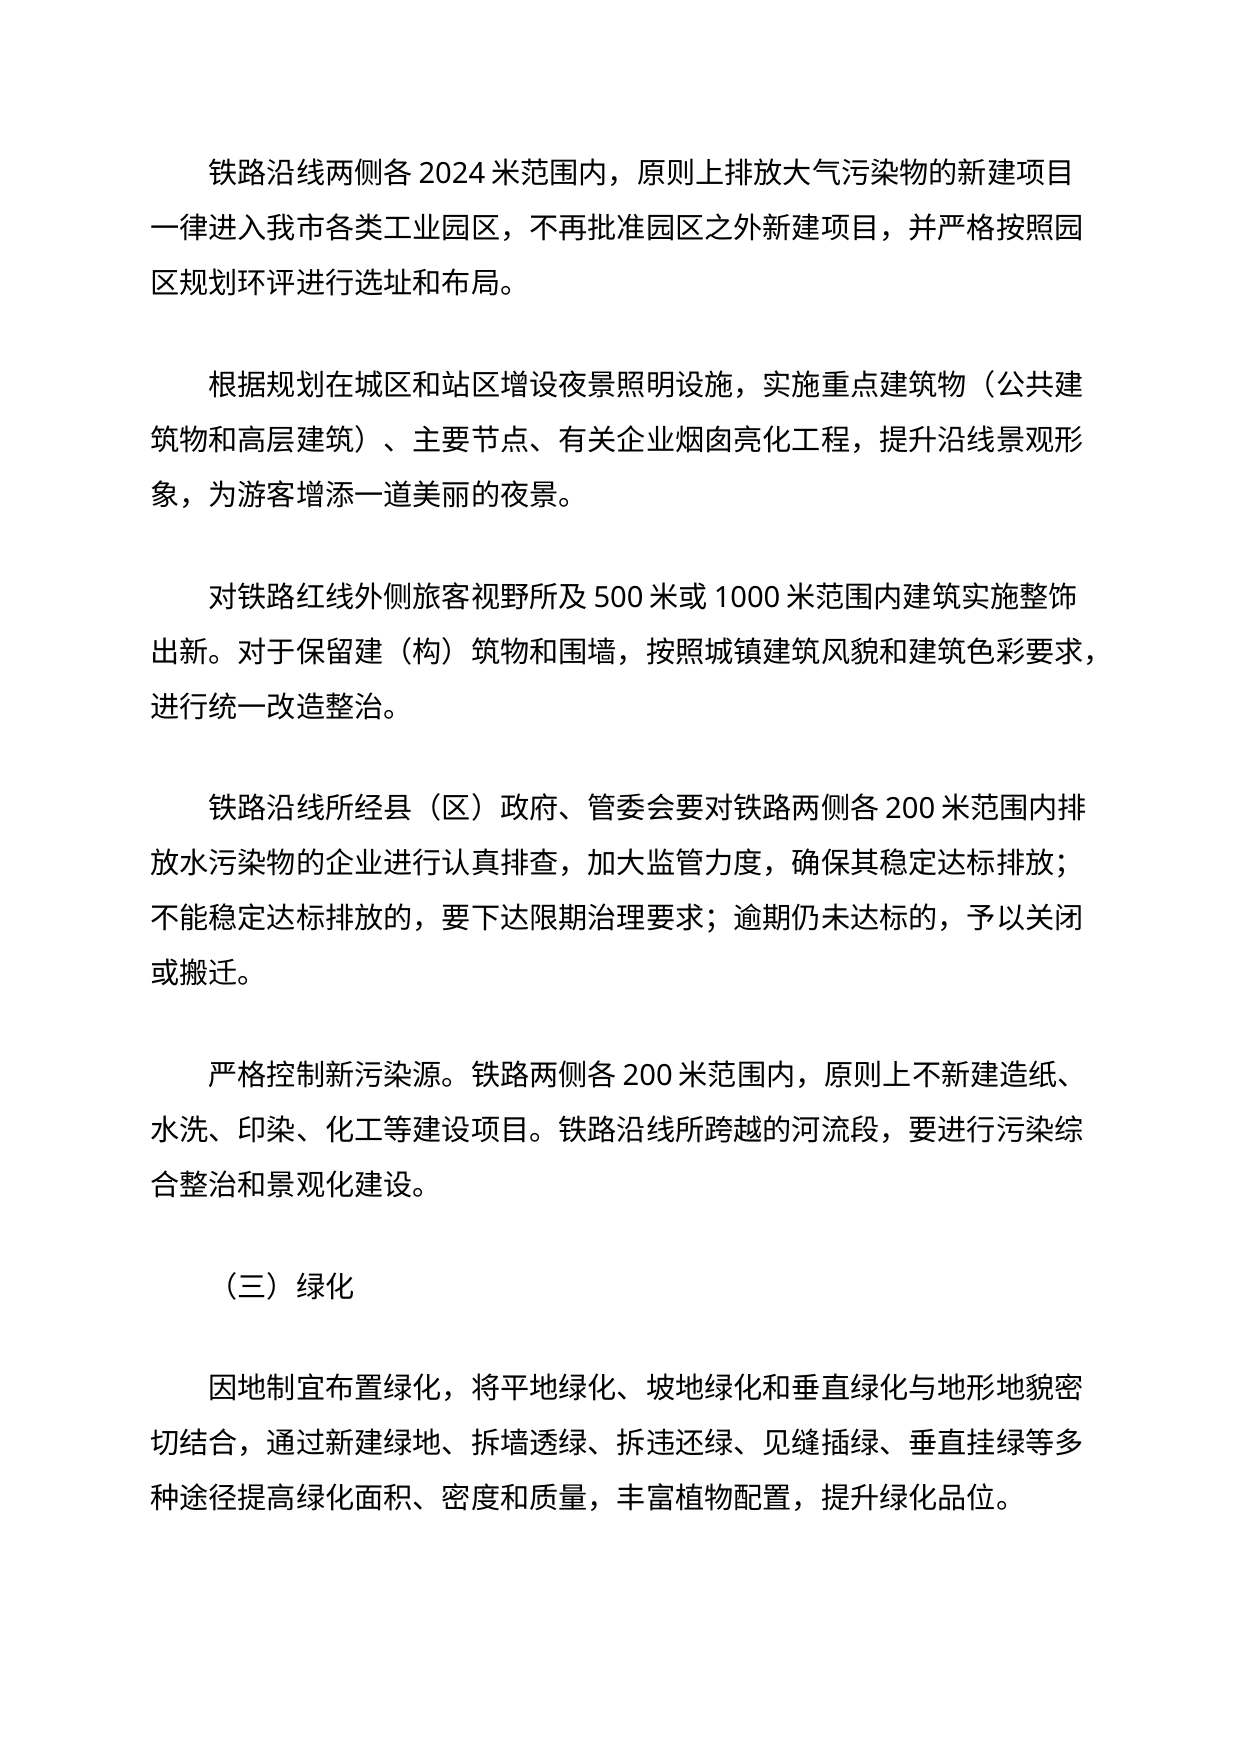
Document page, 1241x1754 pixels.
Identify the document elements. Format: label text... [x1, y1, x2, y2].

text 铁路沿线所经县（区）政府、管委会要对铁路两侧各200米范围内排放水污染物的企业进行认真排查，加大监管力度，确保其稳定达标排放；不能稳定达标排放的，要下达限期治理要求；逾期仍未达标的，予以关闭或搬迁。 [150, 785, 1090, 992]
text 严格控制新污染源。铁路两侧各200米范围内，原则上不新建造纸、水洗、印染、化工等建设项目。铁路沿线所跨越的河流段，要进行污染综合整治和景观化建设。 [150, 1051, 1090, 1204]
text 铁路沿线两侧各2024米范围内，原则上排放大气污染物的新建项目一律进入我市各类工业园区，不再批准园区之外新建项目，并严格按照园区规划环评进行选址和布局。 [150, 150, 1090, 302]
text 对铁路红线外侧旅客视野所及500米或1000米范围内建筑实施整饰出新。对于保留建（构）筑物和围墙，按照城镇建筑风貌和建筑色彩要求，进行统一改造整治。 [150, 573, 1090, 725]
text 因地制宜布置绿化，将平地绿化、坡地绿化和垂直绿化与地形地貌密切结合，通过新建绿地、拆墙透绿、拆违还绿、见缝插绿、垂直挂绿等多种途径提高绿化面积、密度和质量，丰富植物配置，提升绿化品位。 [150, 1365, 1090, 1517]
text 根据规划在城区和站区增设夜景照明设施，实施重点建筑物（公共建筑物和高层建筑）、主要节点、有关企业烟囱亮化工程，提升沿线景观形象，为游客增添一道美丽的夜景。 [150, 362, 1090, 514]
text （三）绿化 [150, 1263, 1090, 1305]
